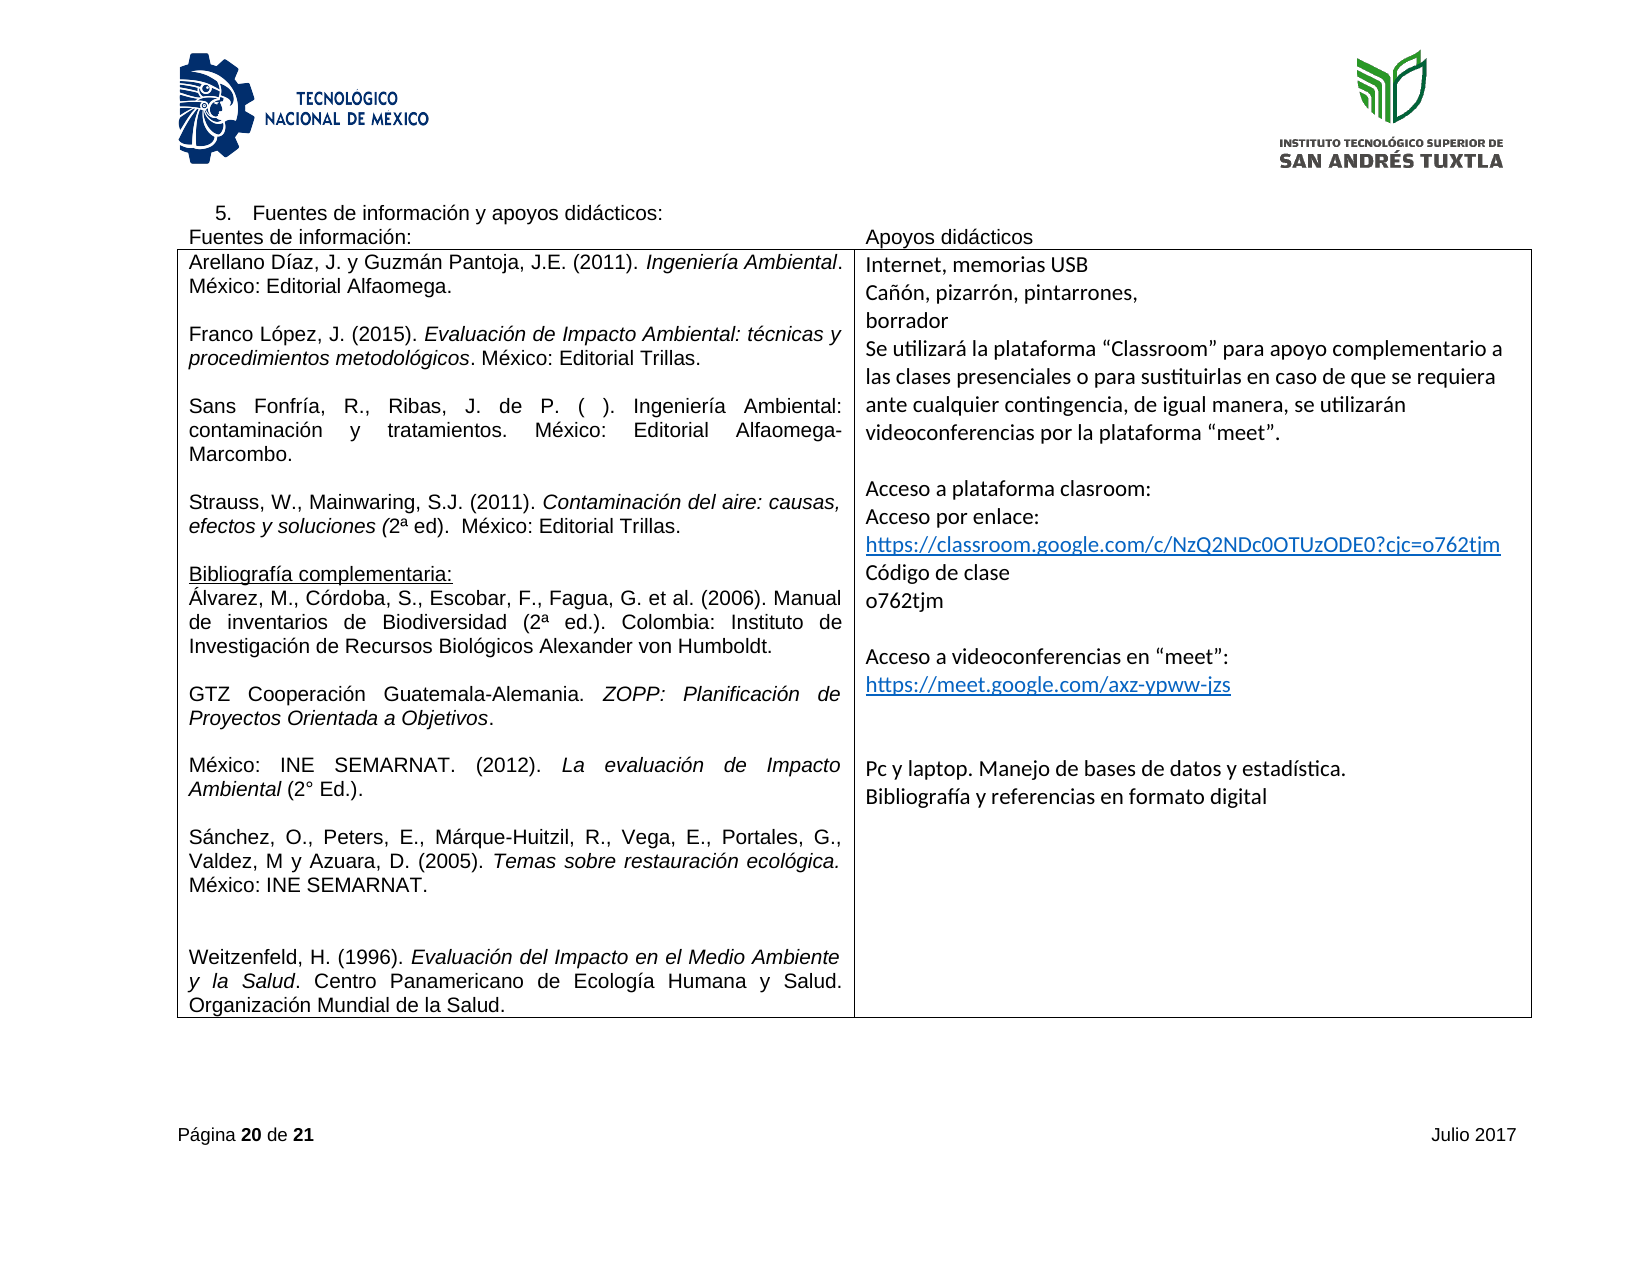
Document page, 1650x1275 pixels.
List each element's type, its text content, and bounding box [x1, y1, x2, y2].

table_cell Arellano Díaz, J. y Guzmán Pantoja, J.E. (2011). Ingeniería Ambiental. México: Editorial Alfaomega. Franco López, J. (2015). Evaluación de Impacto Ambiental: técnicas y procedimientos metodológicos. México: Editorial Trillas. Sans Fonfría, R., Ribas, J. de P. ( ). Ingeniería Ambiental: contaminación y tratamientos. México: Editorial Alfaomega- Marcombo. Strauss, W., Mainwaring, S.J. (2011). Contaminación del aire: causas, efectos y soluciones (2ª ed). México: Editorial Trillas. Bibliografía complementaria: Álvarez, M., Córdoba, S., Escobar, F., Fagua, G. et al. (2006). Manual de inventarios de Biodiversidad (2ª ed.). Colombia: Instituto de Investigación de Recursos Biológicos Alexander von Humboldt. GTZ Cooperación Guatemala-Alemania. ZOPP: Planificación de Proyectos Orientada a Objetivos. México: INE SEMARNAT. (2012). La evaluación de Impacto Ambiental (2° Ed.). Sánchez, O., Peters, E., Márque-Huitzil, R., Vega, E., Portales, G., Valdez, M y Azuara, D. (2005). Temas sobre restauración ecológica. México: INE SEMARNAT. Weitzenfeld, H. (1996). Evaluación del Impacto en el Medio Ambiente y la Salud. Centro Panamericano de Ecología Humana y Salud. Organización Mundial de la Salud. [178, 250, 854, 1017]
table_header Fuentes de información: [177, 225, 854, 249]
picture [169, 49, 438, 168]
picture [1280, 49, 1503, 168]
list Fuentes de información y apoyos didácticos: [215, 201, 1532, 225]
table_header Apoyos didácticos [854, 225, 1531, 249]
table_cell Internet, memorias USB Cañón, pizarrón, pintarrones, borrador Se utilizará la plataforma “Classroom” para apoyo complementario a las clases presenciales o para sustituirlas en caso de que se requiera ante cualquier contingencia, de igual manera, se utilizarán videoconferencias por la plataforma “meet”. Acceso a plataforma clasroom: Acceso por enlace: https://classroom.google.com/c/NzQ2NDc0OTUzODE0?cjc=o762tjm Código de clase o762tjm Acceso a videoconferencias en “meet”: https://meet.google.com/axz-ypww-jzs Pc y laptop. Manejo de bases de datos y estadística. Bibliografía y referencias en formato digital [855, 250, 1531, 1017]
